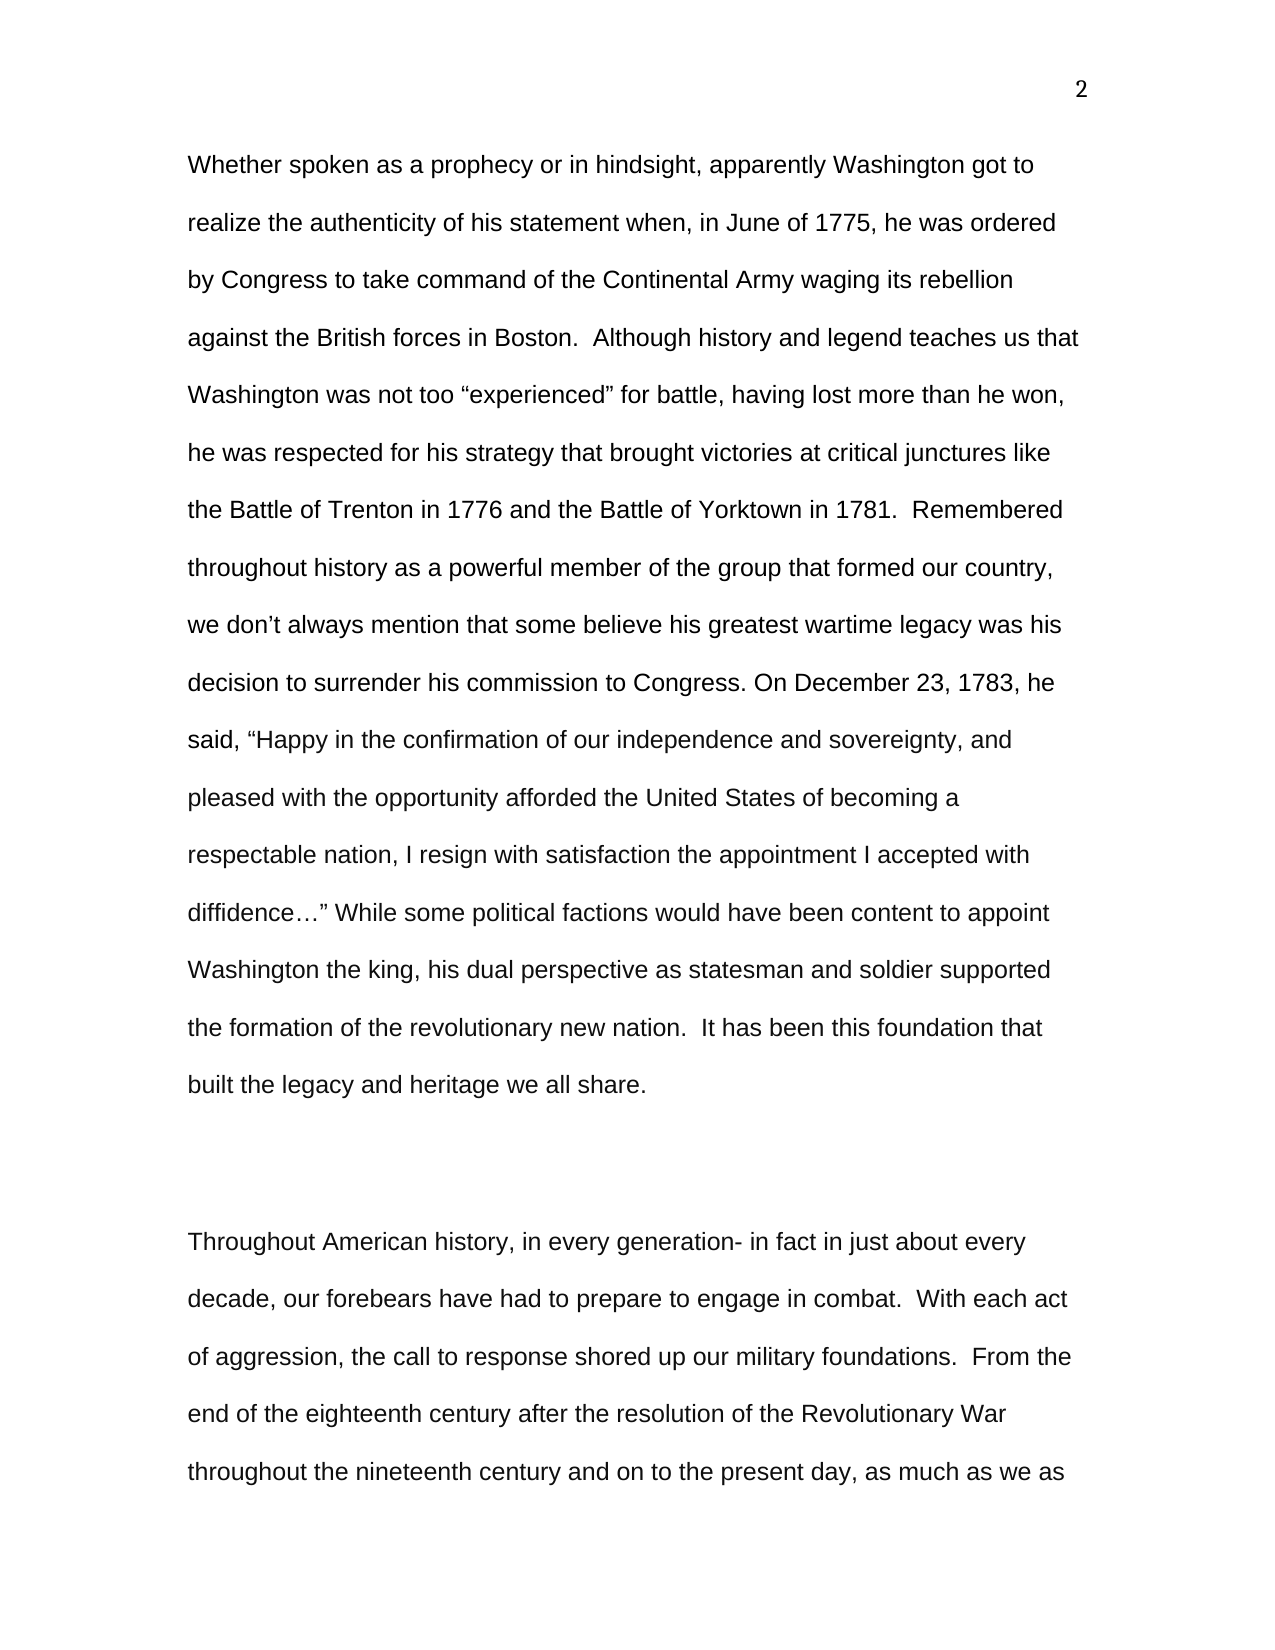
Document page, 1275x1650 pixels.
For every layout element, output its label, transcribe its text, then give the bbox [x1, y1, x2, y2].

text Whether spoken as a prophecy or in hindsight, apparently Washington got to realize the authenticity of his statement when, in June of 1775, he was ordered by Congress to take command of the Continental Army waging its rebellion against the British forces in Boston. Although history and legend teaches us that Washington was not too “experienced” for battle, having lost more than he won, he was respected for his strategy that brought victories at critical junctures like the Battle of Trenton in 1776 and the Battle of Yorktown in 1781. Remembered throughout history as a powerful member of the group that formed our country, we don’t always mention that some believe his greatest wartime legacy was his decision to surrender his commission to Congress. On December 23, 1783, he said, “Happy in the confirmation of our independence and sovereignty, and pleased with the opportunity afforded the United States of becoming a respectable nation, I resign with satisfaction the appointment I accepted with diffidence…” While some political factions would have been content to appoint Washington the king, his dual perspective as statesman and soldier supported the formation of the revolutionary new nation. It has been this foundation that built the legacy and heritage we all share. [187, 150, 1087, 1099]
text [187, 1227, 1087, 1485]
